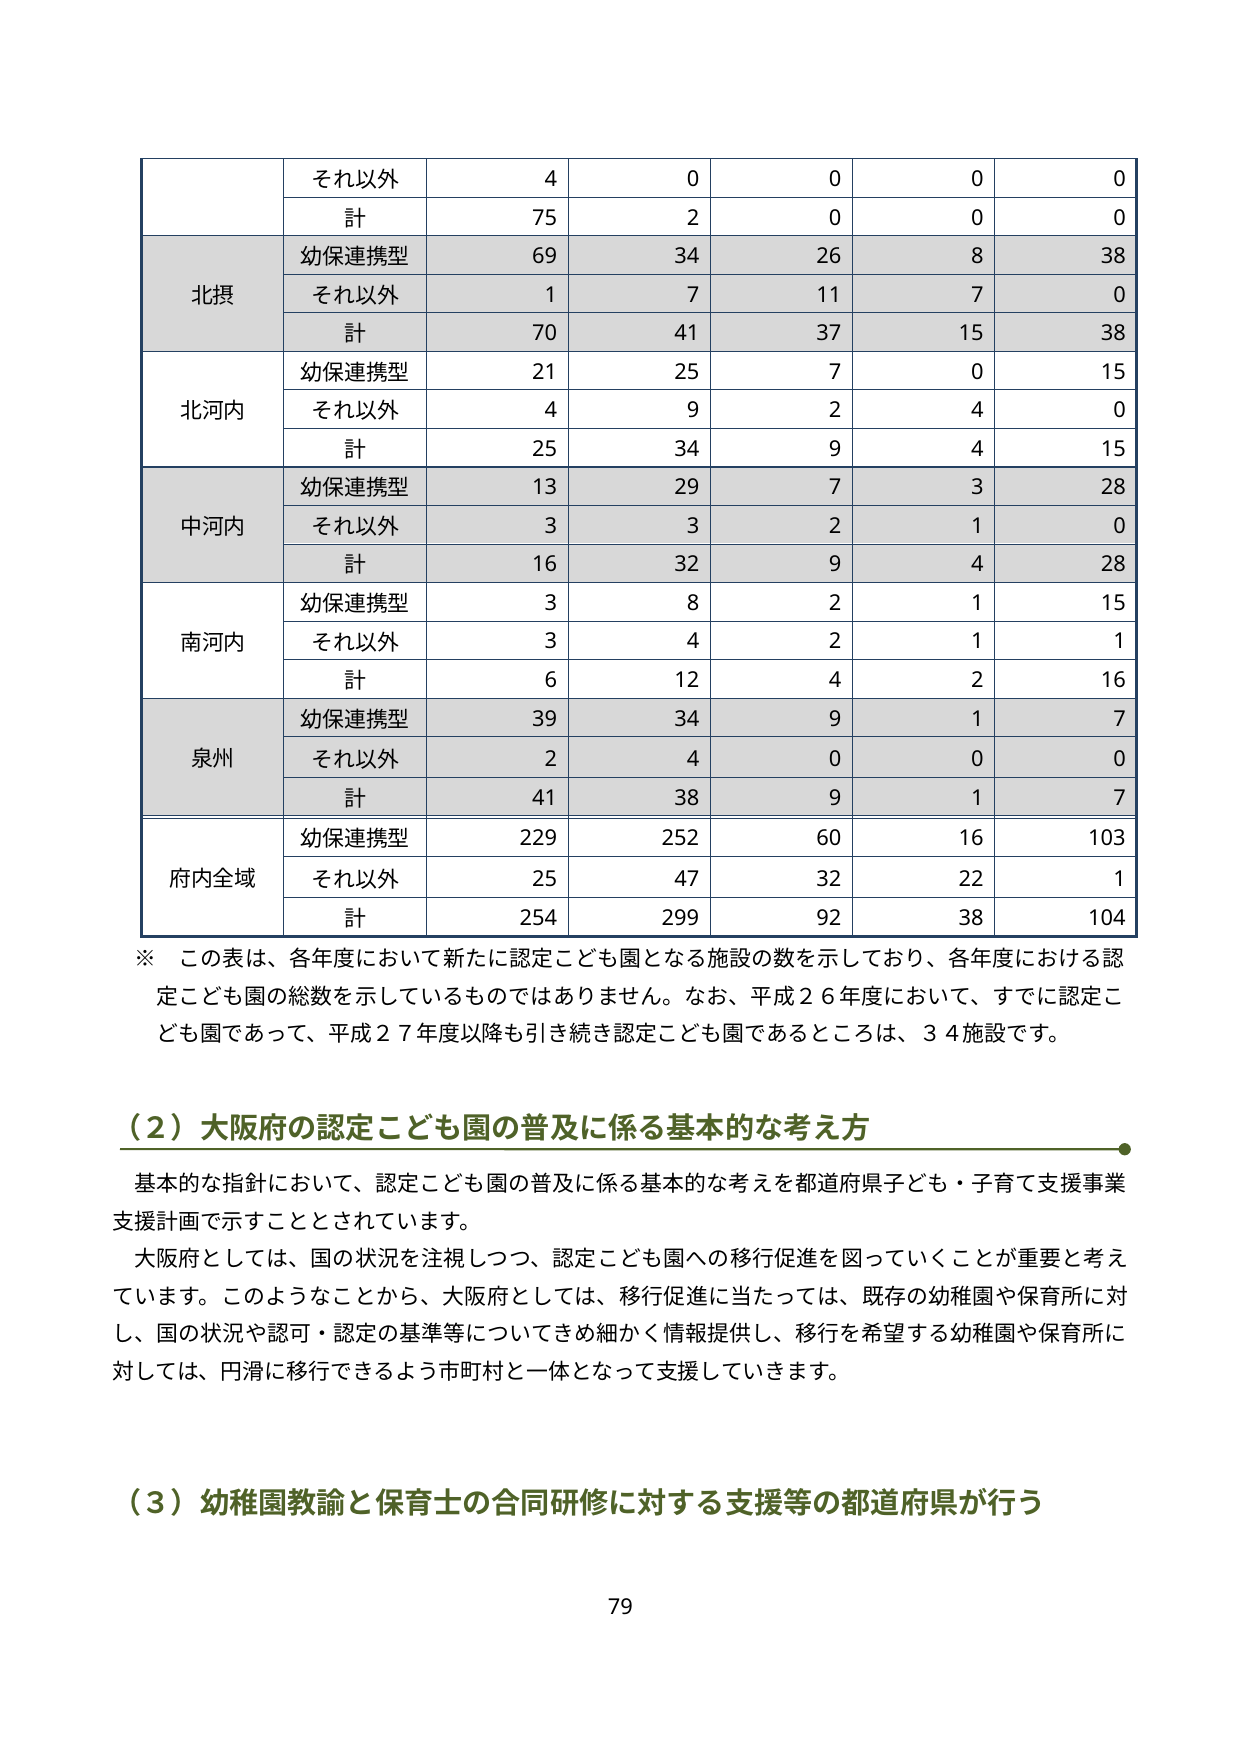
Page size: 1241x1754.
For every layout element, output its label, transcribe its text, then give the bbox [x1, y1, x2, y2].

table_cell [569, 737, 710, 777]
table_cell 0 [853, 352, 994, 389]
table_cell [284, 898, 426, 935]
table_cell 0 [853, 159, 994, 197]
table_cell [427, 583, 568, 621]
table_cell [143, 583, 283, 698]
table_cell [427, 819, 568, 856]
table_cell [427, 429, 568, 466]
table_cell 計 [284, 198, 426, 235]
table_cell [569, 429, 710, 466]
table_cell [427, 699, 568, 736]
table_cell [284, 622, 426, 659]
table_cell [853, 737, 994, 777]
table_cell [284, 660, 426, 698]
table_cell 70 [427, 313, 568, 351]
table_cell 北河内 [143, 352, 283, 466]
table_cell 11 [711, 275, 852, 312]
table_cell 0 [995, 159, 1135, 197]
text ※ この表は、各年度において新たに認定こども園となる施設の数を示しており、各年度における認定こども園の総数を示しているものではありません。なお、平成２６年度において、すでに認定こども園であって、平成２７年度以降も引き続き認定こども園であるところは、３４施設です。 [112, 938, 1128, 1051]
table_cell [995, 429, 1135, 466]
text （３）幼稚園教諭と保育士の合同研修に対する支援等の都道府県が行う [112, 1463, 1128, 1538]
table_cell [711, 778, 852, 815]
table_cell 15 [995, 352, 1135, 389]
table_cell 4 [427, 159, 568, 197]
table_cell 幼保連携型 [284, 236, 426, 274]
table_cell 堺市 [143, 159, 283, 235]
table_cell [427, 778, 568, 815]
table_cell 21 [427, 352, 568, 389]
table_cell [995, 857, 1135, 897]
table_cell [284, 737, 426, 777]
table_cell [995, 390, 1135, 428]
table_cell 7 [569, 275, 710, 312]
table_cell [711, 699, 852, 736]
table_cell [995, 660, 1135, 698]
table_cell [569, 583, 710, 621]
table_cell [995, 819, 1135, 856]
table_cell 0 [995, 275, 1135, 312]
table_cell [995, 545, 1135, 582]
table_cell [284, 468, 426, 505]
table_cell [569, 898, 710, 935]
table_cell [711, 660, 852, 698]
table_cell 1 [427, 275, 568, 312]
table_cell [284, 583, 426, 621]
table_cell 41 [569, 313, 710, 351]
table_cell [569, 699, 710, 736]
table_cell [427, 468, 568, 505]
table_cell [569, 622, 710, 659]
table_cell 34 [569, 236, 710, 274]
table_cell 38 [995, 313, 1135, 351]
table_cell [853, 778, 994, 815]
table_cell 25 [569, 352, 710, 389]
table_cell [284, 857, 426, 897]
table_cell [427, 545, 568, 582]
text 大阪府としては、国の状況を注視しつつ、認定こども園への移行促進を図っていくことが重要と考えています。このようなことから、大阪府としては、移行促進に当たっては、既存の幼稚園や保育所に対し、国の状況や認可・認定の基準等についてきめ細かく情報提供し、移行を希望する幼稚園や保育所に対しては、円滑に移行できるよう市町村と一体となって支援していきます。 [112, 1238, 1128, 1388]
table_cell 幼保連携型 [284, 352, 426, 389]
table_cell 15 [853, 313, 994, 351]
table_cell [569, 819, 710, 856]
table_cell 7 [853, 275, 994, 312]
table_cell それ以外 [284, 390, 426, 428]
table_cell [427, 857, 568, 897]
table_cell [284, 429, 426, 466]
table_cell 37 [711, 313, 852, 351]
table_cell 75 [427, 198, 568, 235]
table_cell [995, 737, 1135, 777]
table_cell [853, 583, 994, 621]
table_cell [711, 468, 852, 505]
table_cell 7 [711, 352, 852, 389]
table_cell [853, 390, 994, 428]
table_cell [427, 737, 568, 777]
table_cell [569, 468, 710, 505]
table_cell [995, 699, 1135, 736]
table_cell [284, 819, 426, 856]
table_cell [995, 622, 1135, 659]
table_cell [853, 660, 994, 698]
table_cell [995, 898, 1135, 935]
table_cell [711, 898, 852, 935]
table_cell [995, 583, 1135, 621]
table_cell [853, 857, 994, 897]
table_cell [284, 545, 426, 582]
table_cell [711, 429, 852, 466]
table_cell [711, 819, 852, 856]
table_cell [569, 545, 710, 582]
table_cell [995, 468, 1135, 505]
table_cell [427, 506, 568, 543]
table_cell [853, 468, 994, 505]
table_cell 26 [711, 236, 852, 274]
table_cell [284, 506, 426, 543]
table_cell 0 [853, 198, 994, 235]
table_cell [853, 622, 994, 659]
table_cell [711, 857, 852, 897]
table_cell 8 [853, 236, 994, 274]
table_cell 0 [711, 159, 852, 197]
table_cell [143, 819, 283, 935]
table_cell 69 [427, 236, 568, 274]
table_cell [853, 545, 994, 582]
table_cell それ以外 [284, 275, 426, 312]
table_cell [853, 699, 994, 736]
table_cell 計 [284, 313, 426, 351]
table_cell 0 [995, 198, 1135, 235]
table_cell 2 [569, 198, 710, 235]
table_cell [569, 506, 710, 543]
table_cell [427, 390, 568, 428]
table_cell 0 [711, 198, 852, 235]
text （２）大阪府の認定こども園の普及に係る基本的な考え方 [112, 1088, 1128, 1163]
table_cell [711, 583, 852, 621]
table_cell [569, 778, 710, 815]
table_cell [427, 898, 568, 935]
table_cell 0 [569, 159, 710, 197]
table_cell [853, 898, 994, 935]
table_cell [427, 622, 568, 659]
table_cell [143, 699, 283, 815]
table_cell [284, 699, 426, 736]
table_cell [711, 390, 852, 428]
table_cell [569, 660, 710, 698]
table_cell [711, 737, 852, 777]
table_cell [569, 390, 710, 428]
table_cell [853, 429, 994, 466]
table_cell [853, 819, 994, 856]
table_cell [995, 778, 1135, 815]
text 基本的な指針において、認定こども園の普及に係る基本的な考えを都道府県子ども・子育て支援事業支援計画で示すこととされています。 [112, 1163, 1128, 1238]
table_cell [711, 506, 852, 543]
table_cell 38 [995, 236, 1135, 274]
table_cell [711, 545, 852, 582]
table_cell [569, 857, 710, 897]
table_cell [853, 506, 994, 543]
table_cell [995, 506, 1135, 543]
table_cell 北摂 [143, 236, 283, 351]
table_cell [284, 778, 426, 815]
table_cell それ以外 [284, 159, 426, 197]
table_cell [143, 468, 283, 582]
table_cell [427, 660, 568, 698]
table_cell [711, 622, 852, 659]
